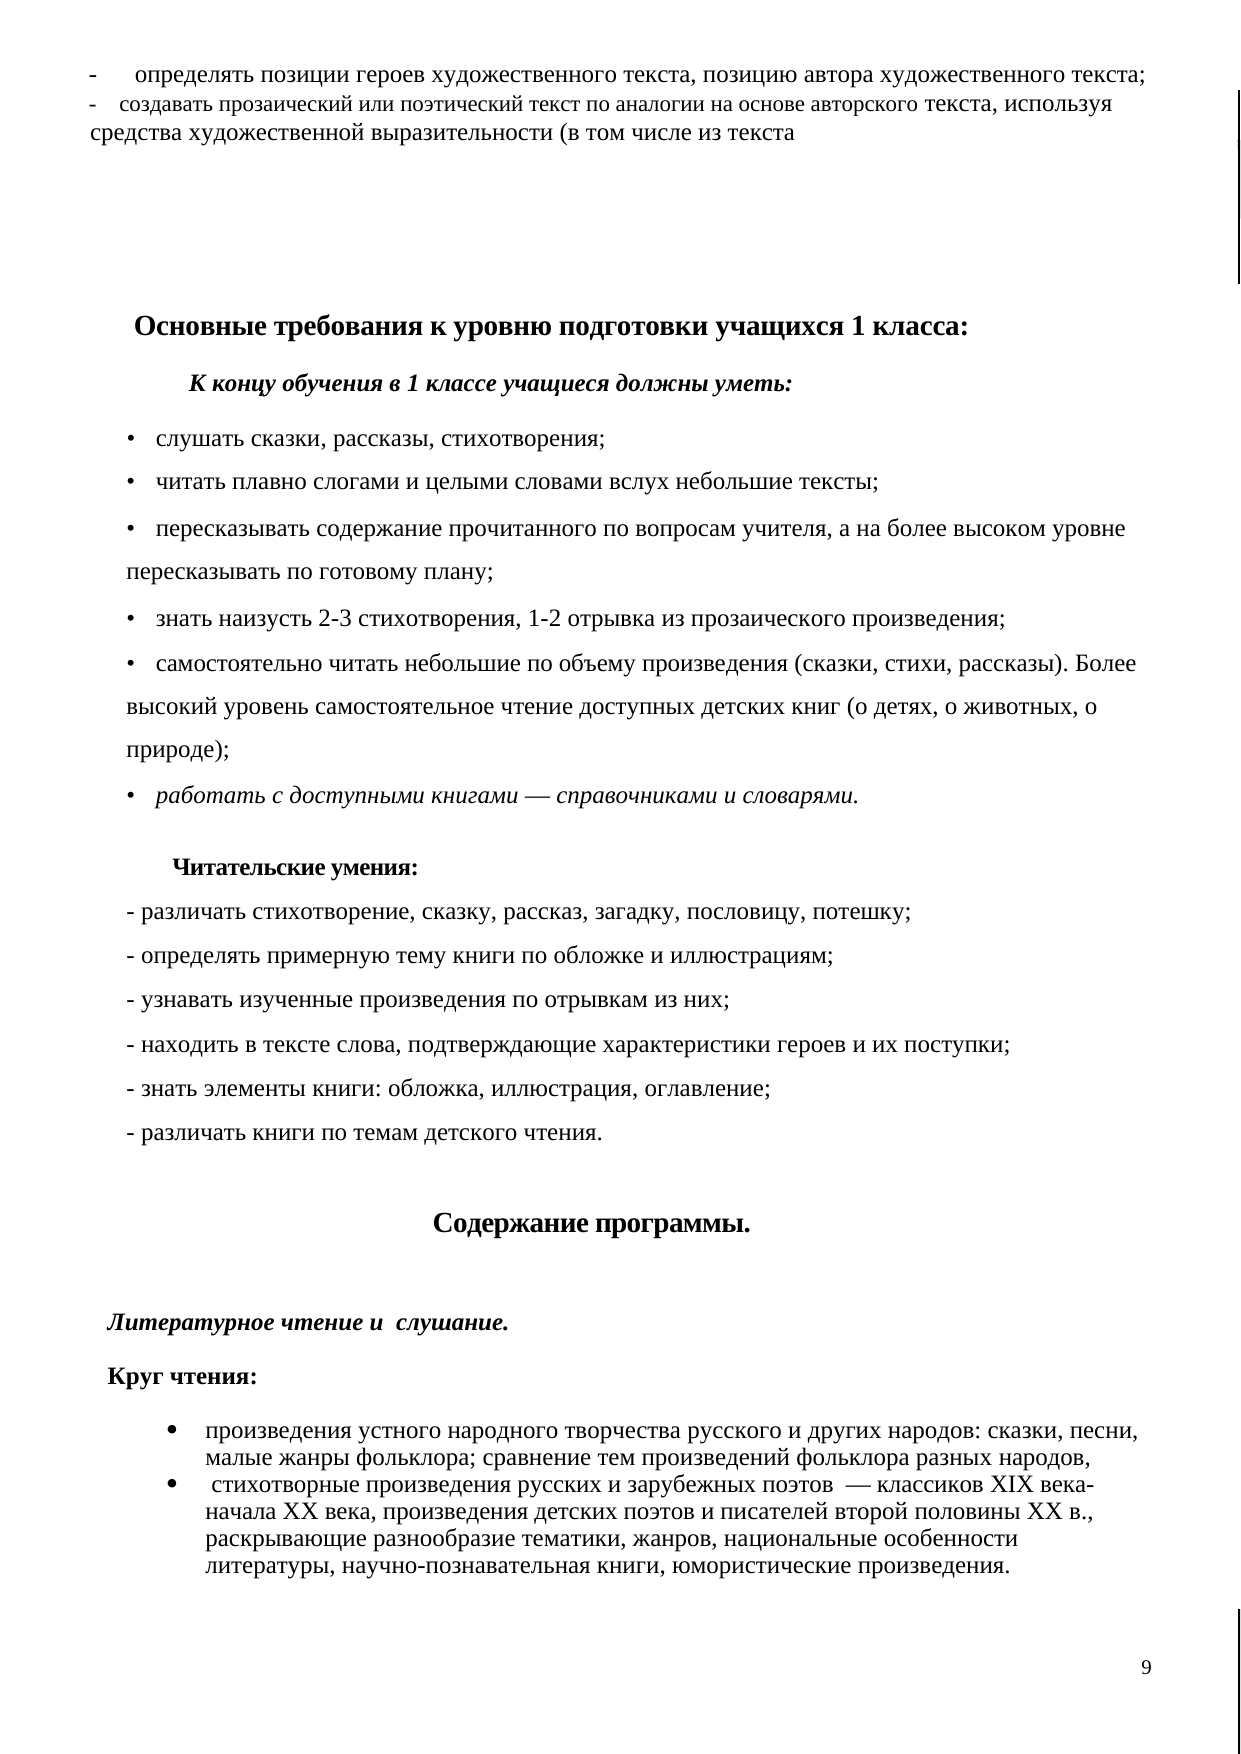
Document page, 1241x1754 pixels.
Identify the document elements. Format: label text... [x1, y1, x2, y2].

text - создавать прозаический или поэтический текст по аналогии на основе авторского текста, используя средства художественной выразительности (в том числе из текста [89, 88, 1152, 145]
text Читательские умения: [126, 852, 1152, 881]
text Литературное чтение и слушание. [107, 1309, 1152, 1336]
text Основные требования к уровню подготовки учащихся 1 класса: [134, 308, 1152, 342]
list знать наизусть 2-3 стихотворения, 1-2 отрывка из прозаического произведения; [126, 603, 1148, 632]
list слушать сказки, рассказы, стихотворения; [126, 423, 1152, 451]
list пересказывать содержание прочитанного по вопросам учителя, а на более высоком уровне пересказывать по готовому плану; [126, 513, 1149, 585]
text - узнавать изученные произведения по отрывкам из них; [126, 984, 1149, 1013]
list работать с доступными книгами — справочниками и словарями. [126, 781, 1148, 809]
list произведения устного народного творчества русского и других народов: сказки, песни, малые жанры фольклора; сравнение тем произведений фольклора разных народов, [168, 1417, 1151, 1471]
list - определять позиции героев художественного текста, позицию автора художественного текста; [89, 59, 1152, 88]
text - знать элементы книги: обложка, иллюстрация, оглавление; [126, 1073, 1149, 1102]
text - различать стихотворение, сказку, рассказ, загадку, пословицу, потешку; [126, 896, 1149, 925]
list самостоятельно читать небольшие по объему произведения (сказки, стихи, рассказы). Более высокий уровень самостоятельное чтение доступных детских книг (о детях, о животных, о природе); [126, 648, 1152, 763]
text - определять примерную тему книги по обложке и иллюстрациям; [126, 940, 1149, 969]
list стихотворные произведения русских и зарубежных поэтов — классиков XIX века- начала XX века, произведения детских поэтов и писателей второй половины ХХ в., раскрывающие разнообразие тематики, жанров, национальные особенности литературы, научно-познавательная книги, юмористические произведения. [168, 1471, 1151, 1579]
text К концу обучения в 1 классе учащиеся должны уметь: [126, 368, 1119, 397]
text - находить в тексте слова, подтверждающие характеристики героев и их поступки; [126, 1029, 1149, 1057]
text Круг чтения: [89, 1363, 1151, 1390]
list читать плавно слогами и целыми словами вслух небольшие тексты; [126, 466, 1149, 495]
text Содержание программы. [126, 1205, 1149, 1239]
text - различать книги по темам детского чтения. [126, 1117, 1149, 1146]
